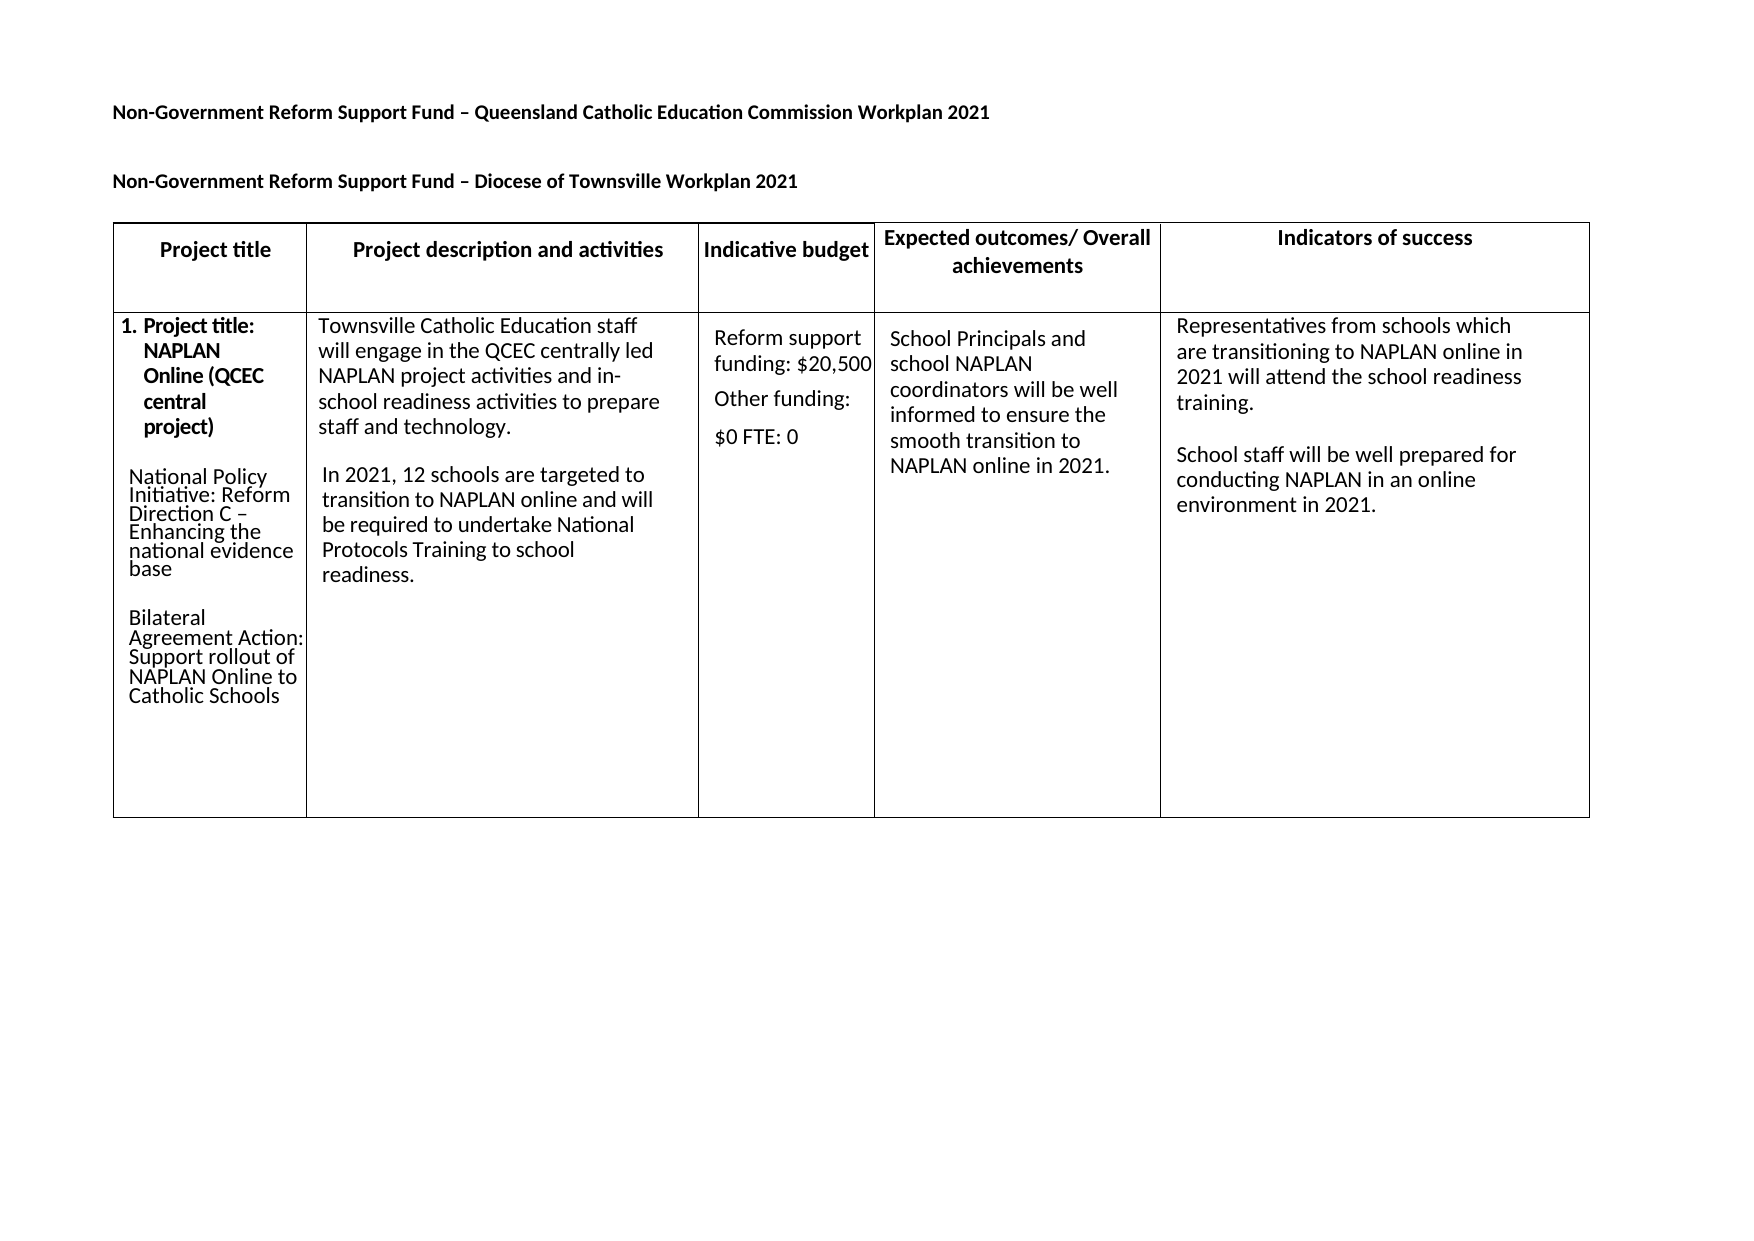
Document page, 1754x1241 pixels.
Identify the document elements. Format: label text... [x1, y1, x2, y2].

table_header Expected outcomes/ Overall achievements [875, 223, 1160, 312]
table_header Project title [114, 224, 306, 312]
table_cell 1. Project title: NAPLAN Online (QCEC central project) National Policy Initiative: Reform Direction C – Enhancing the national evidence base Bilateral Agreement Action: Support rollout of NAPLAN Online to Catholic Schools [114, 313, 306, 817]
table_cell Representatives from schools which are transitioning to NAPLAN online in 2021 will attend the school readiness training. School staff will be well prepared for conducting NAPLAN in an online environment in 2021. [1161, 313, 1589, 817]
table_header Indicators of success [1161, 223, 1589, 312]
table_cell Reform support funding: $20,500 Other funding: $0 FTE: 0 [699, 313, 874, 817]
table_cell School Principals and school NAPLAN coordinators will be well informed to ensure the smooth transition to NAPLAN online in 2021. [875, 313, 1160, 817]
text Non-Government Reform Support Fund – Diocese of Townsville Workplan 2021 [112, 153, 1652, 198]
table_header Project description and activities [307, 224, 698, 312]
text Non-Government Reform Support Fund – Queensland Catholic Education Commission Workplan 2021 [112, 83, 1652, 128]
table_header Indicative budget [699, 224, 874, 312]
table_cell Townsville Catholic Education staff will engage in the QCEC centrally led NAPLAN project activities and in-school readiness activities to prepare staff and technology. In 2021, 12 schools are targeted to transition to NAPLAN online and will be required to undertake National Protocols Training to school readiness. [307, 313, 698, 817]
